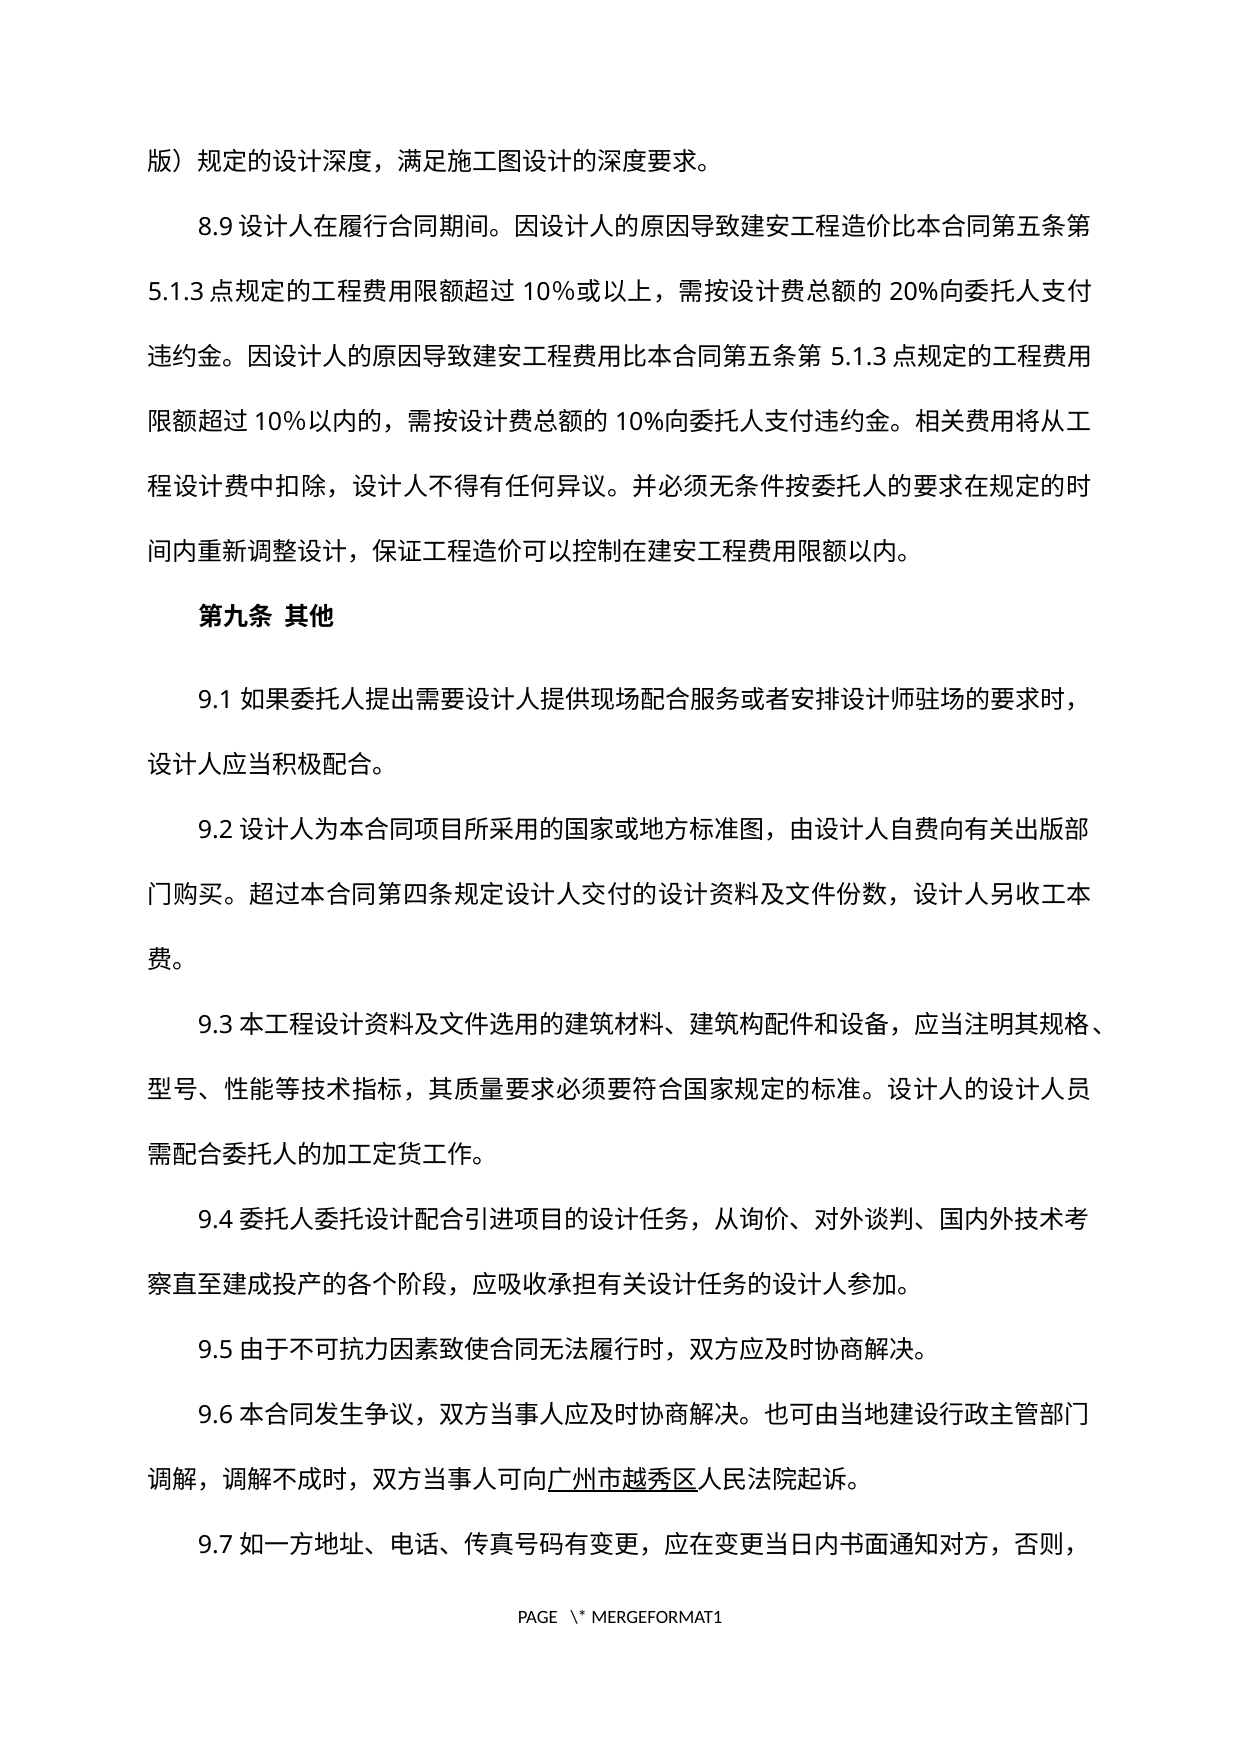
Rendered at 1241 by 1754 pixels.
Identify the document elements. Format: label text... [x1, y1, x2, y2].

text 9.2 设计人为本合同项目所采用的国家或地方标准图，由设计人自费向有关出版部门购买。超过本合同第四条规定设计人交付的设计资料及文件份数，设计人另收工本费。 [148, 795, 1092, 990]
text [148, 1510, 1092, 1575]
text 9.4 委托人委托设计配合引进项目的设计任务，从询价、对外谈判、国内外技术考察直至建成投产的各个阶段，应吸收承担有关设计任务的设计人参加。 [148, 1185, 1092, 1315]
text 8.9设计人在履行合同期间。因设计人的原因导致建安工程造价比本合同第五条第5.1.3点规定的工程费用限额超过10％或以上，需按设计费总额的20%向委托人支付违约金。因设计人的原因导致建安工程费用比本合同第五条第5.1.3点规定的工程费用限额超过10％以内的，需按设计费总额的10%向委托人支付违约金。相关费用将从工程设计费中扣除，设计人不得有任何异议。并必须无条件按委托人的要求在规定的时间内重新调整设计，保证工程造价可以控制在建安工程费用限额以内。 [148, 192, 1092, 582]
text 9.6 本合同发生争议，双方当事人应及时协商解决。也可由当地建设行政主管部门调解，调解不成时，双方当事人可向广州市越秀区人民法院起诉。 [148, 1380, 1092, 1510]
text 9.3 本工程设计资料及文件选用的建筑材料、建筑构配件和设备，应当注明其规格、型号、性能等技术指标，其质量要求必须要符合国家规定的标准。设计人的设计人员需配合委托人的加工定货工作。 [148, 990, 1092, 1185]
text 第九条 其他 [148, 582, 1092, 647]
text 9.1 如果委托人提出需要设计人提供现场配合服务或者安排设计师驻场的要求时，设计人应当积极配合。 [148, 665, 1092, 795]
text 9.5 由于不可抗力因素致使合同无法履行时，双方应及时协商解决。 [148, 1315, 1092, 1380]
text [148, 127, 1092, 192]
